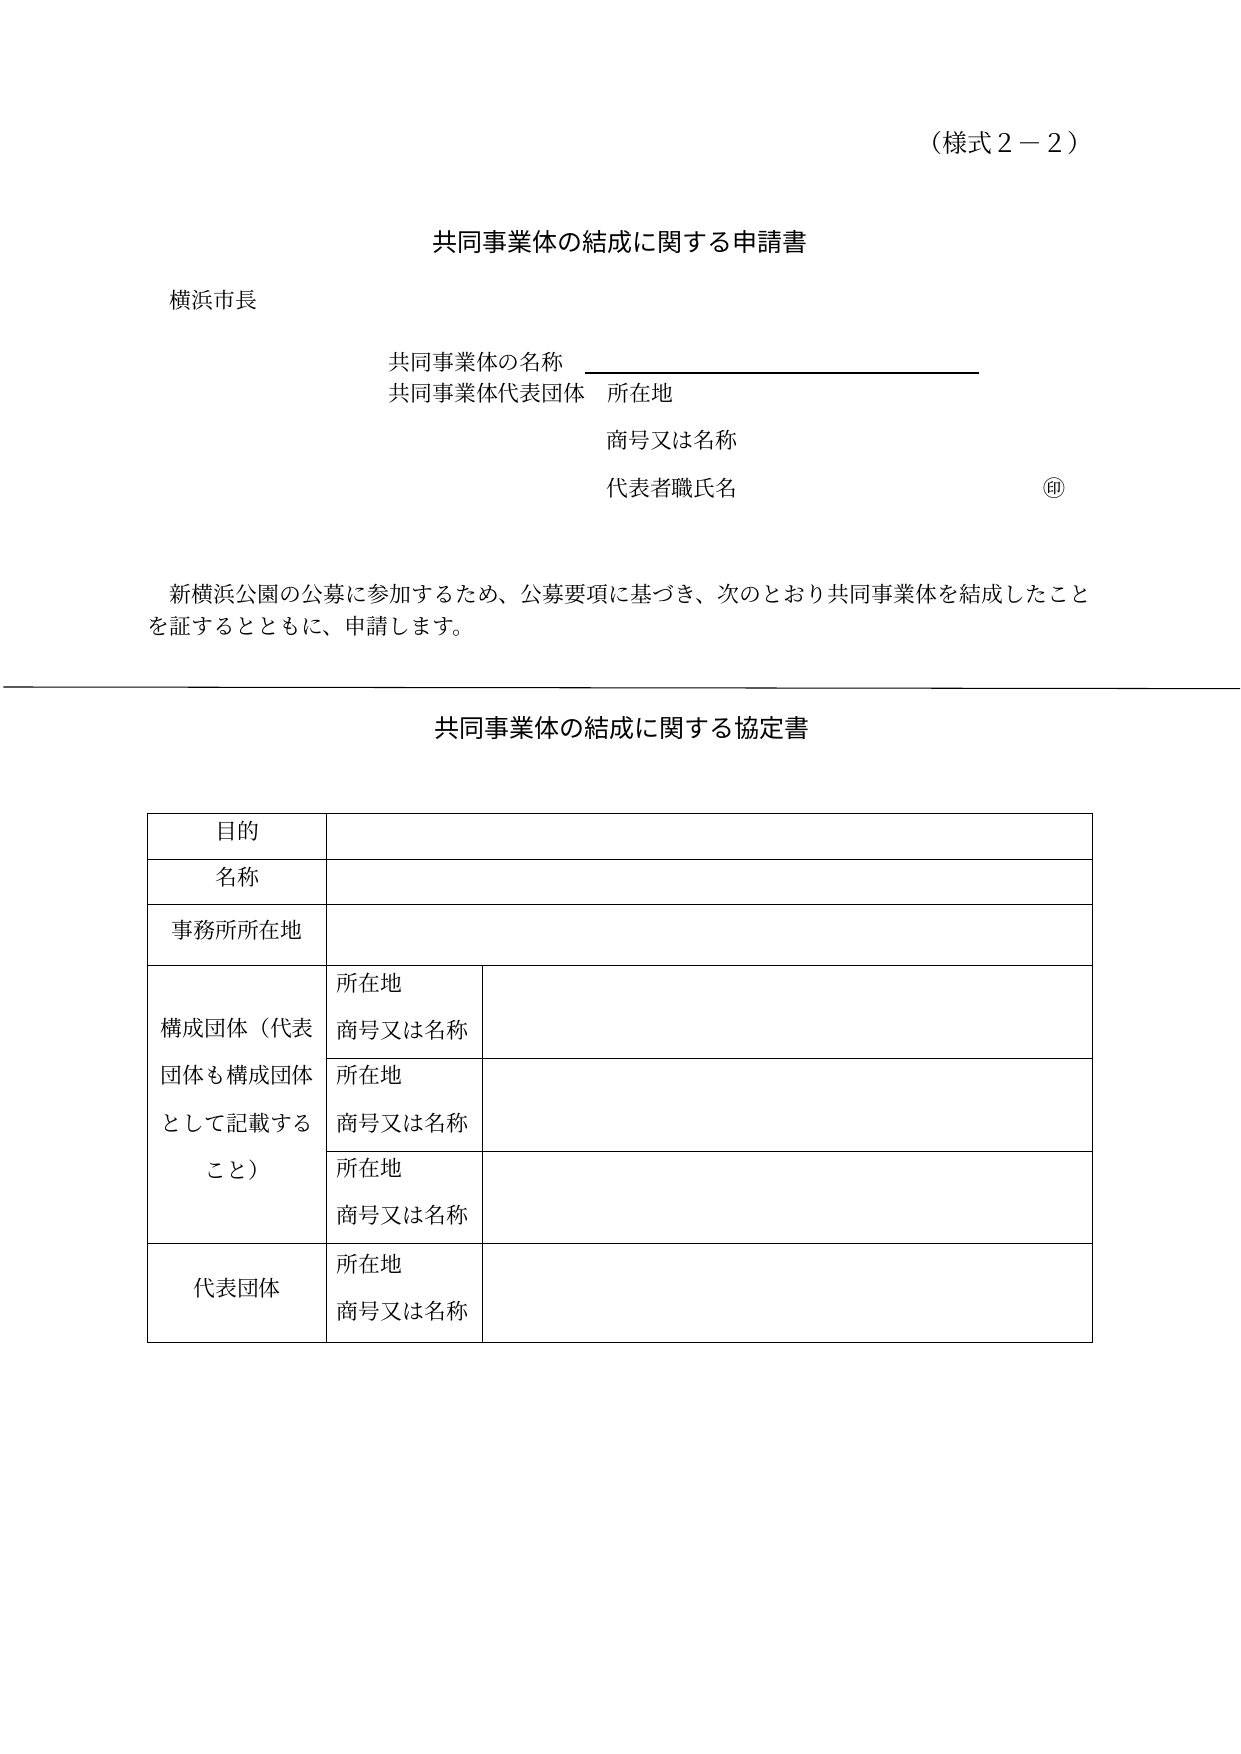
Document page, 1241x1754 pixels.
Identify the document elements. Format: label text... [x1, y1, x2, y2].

table_header 目的 [148, 814, 326, 859]
text 代表者職氏名 ㊞ [606, 471, 1092, 502]
table_cell 代表団体 [148, 1244, 326, 1342]
table_cell 所在地 商号又は名称 [327, 1244, 482, 1342]
table_cell [483, 1152, 1092, 1243]
table_cell 所在地 商号又は名称 [327, 1152, 482, 1243]
table_cell 構成団体（代表団体も構成団体として記載すること） [148, 966, 326, 1243]
text 共同事業体代表団体 所在地 [388, 376, 1092, 408]
table_cell [483, 1059, 1092, 1151]
table_cell [327, 860, 1092, 904]
table_cell 事務所所在地 [148, 905, 326, 965]
text （様式２－２） [148, 124, 1092, 160]
table_cell 所在地 商号又は名称 [327, 966, 482, 1058]
text 共同事業体の結成に関する協定書 [151, 709, 1092, 745]
table_header [327, 814, 1092, 859]
text 共同事業体の名称 [388, 345, 1092, 376]
table_cell 所在地 商号又は名称 [327, 1059, 482, 1151]
table_cell 名称 [148, 860, 326, 904]
table_cell [327, 905, 1092, 965]
table_cell [483, 1244, 1092, 1342]
table_cell [483, 966, 1092, 1058]
text 共同事業体の結成に関する申請書 [148, 222, 1092, 259]
text 商号又は名称 [606, 424, 1092, 455]
text 横浜市長 [148, 284, 1092, 315]
text 新横浜公園の公募に参加するため、公募要項に基づき、次のとおり共同事業体を結成したことを証するとともに、申請します。 [148, 578, 1092, 641]
